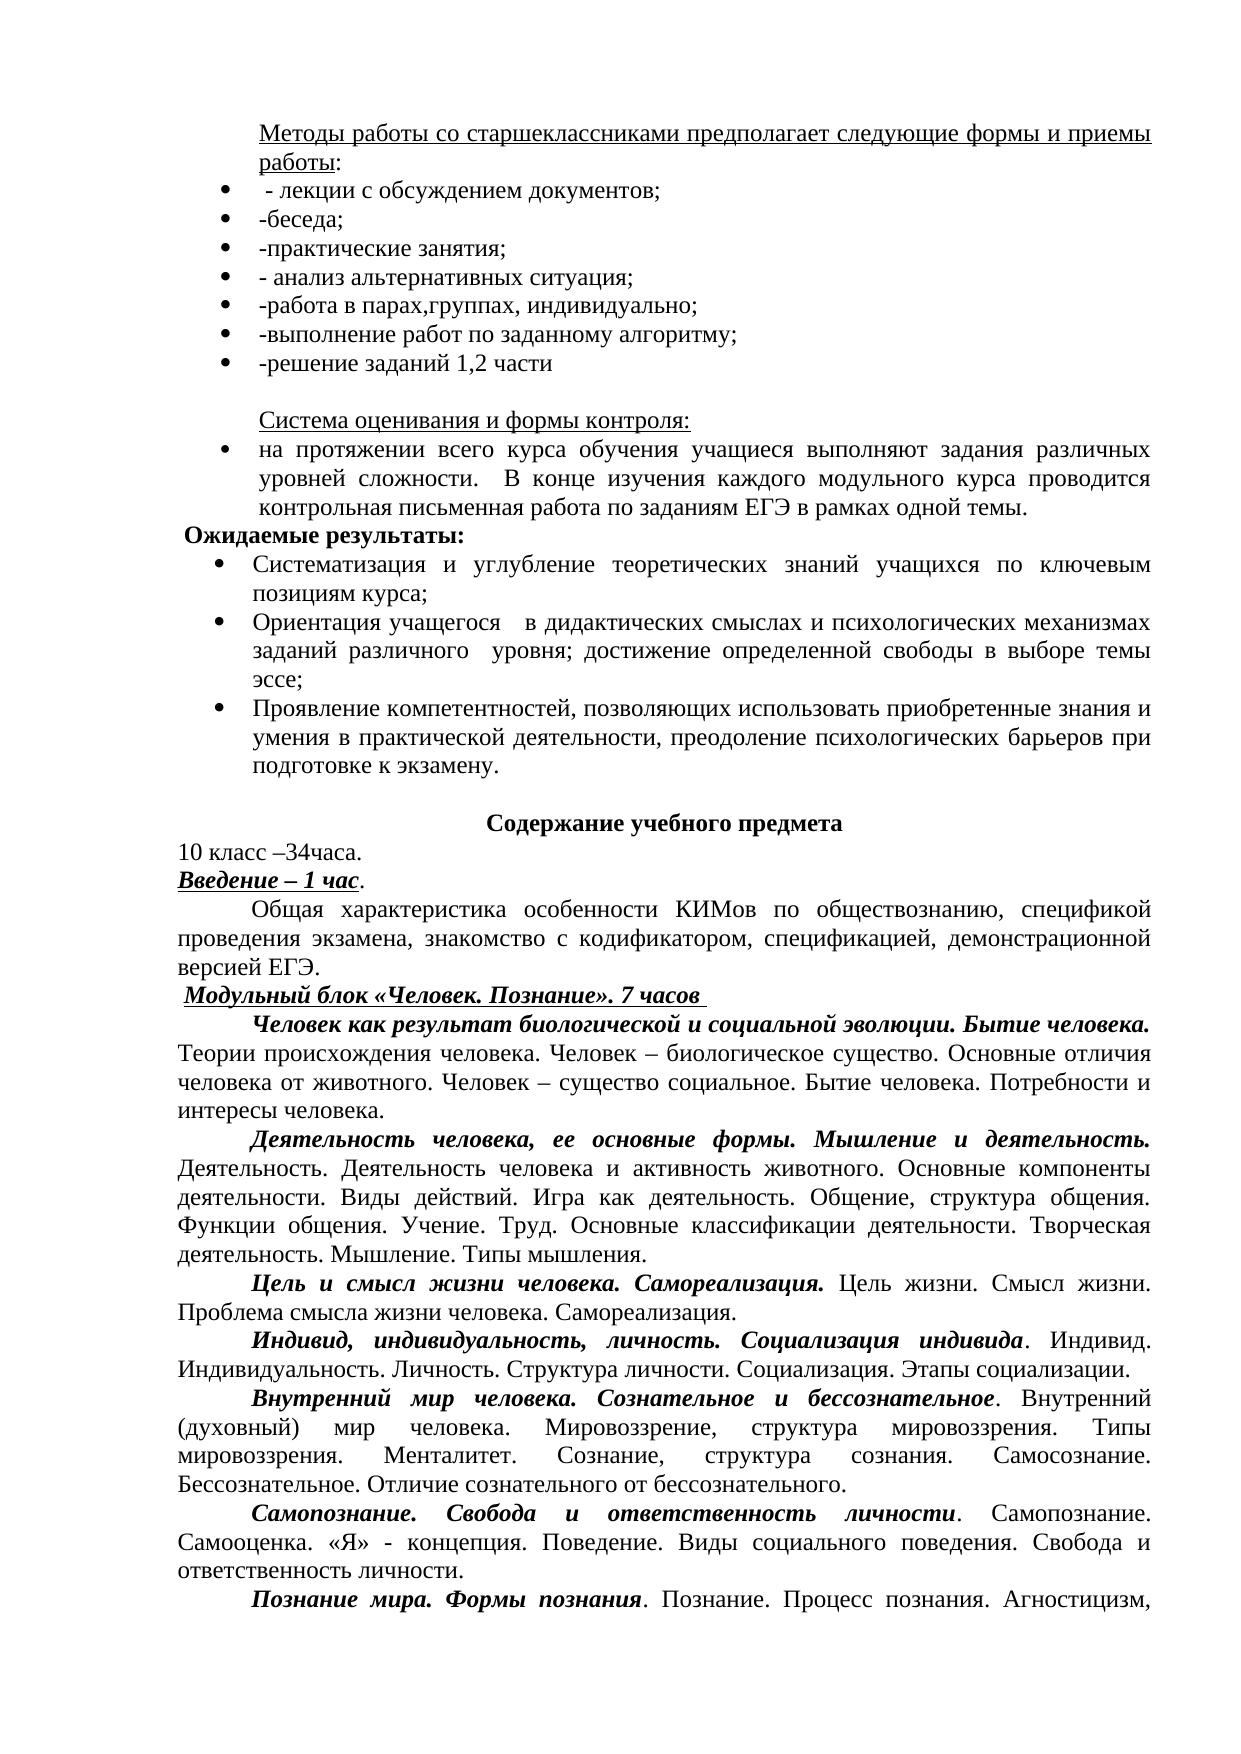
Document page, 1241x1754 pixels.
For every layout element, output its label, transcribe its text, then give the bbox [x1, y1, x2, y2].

text Методы работы со старшеклассниками предполагает следующие формы и приемы работы: [258, 118, 1152, 143]
list Ориентация учащегося в дидактических смыслах и психологических механизмах заданий различного уровня; достижение определенной свободы в выборе темы эссе; [215, 607, 1152, 693]
text Модульный блок «Человек. Познание». 7 часов [177, 981, 1152, 1009]
text Человек как результат биологической и социальной эволюции. Бытие человека. Теории происхождения человека. Человек – биологическое существо. Основные отличия человека от животного. Человек – существо социальное. Бытие человека. Потребности и интересы человека. [177, 1009, 1152, 1124]
list Проявление компетентностей, позволяющих использовать приобретенные знания и умения в практической деятельности, преодоление психологических барьеров при подготовке к экзамену. [215, 693, 1152, 779]
text Система оценивания и формы контроля: [258, 406, 1152, 434]
list -беседа; [221, 204, 1152, 233]
text Деятельность человека, ее основные формы. Мышление и деятельность. Деятельность. Деятельность человека и активность животного. Основные компоненты деятельности. Виды действий. Игра как деятельность. Общение, структура общения. Функции общения. Учение. Труд. Основные классификации деятельности. Творческая деятельность. Мышление. Типы мышления. [177, 1124, 1152, 1268]
list -решение заданий 1,2 части [221, 348, 1152, 377]
list -выполнение работ по заданному алгоритму; [221, 319, 1152, 348]
text Введение – 1 час. [177, 866, 1152, 894]
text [177, 1584, 1152, 1613]
list на протяжении всего курса обучения учащиеся выполняют задания различных уровней сложности. В конце изучения каждого модульного курса проводится контрольная письменная работа по заданиям ЕГЭ в рамках одной темы. [221, 434, 1152, 521]
list - лекции с обсуждением документов; [221, 176, 1152, 204]
text Ожидаемые результаты: [177, 521, 1152, 549]
list Систематизация и углубление теоретических знаний учащихся по ключевым позициям курса; [215, 549, 1152, 607]
list -практические занятия; [221, 233, 1152, 262]
text Методы работы со старшеклассниками предполагает следующие формы и приемы работы: [258, 144, 1152, 176]
text Внутренний мир человека. Сознательное и бессознательное. Внутренний (духовный) мир человека. Мировоззрение, структура мировоззрения. Типы мировоззрения. Менталитет. Сознание, структура сознания. Самосознание. Бессознательное. Отличие сознательного от бессознательного. [177, 1383, 1152, 1498]
text 10 класс –34часа. [177, 837, 1152, 866]
text Общая характеристика особенности КИМов по обществознанию, спецификой проведения экзамена, знакомство с кодификатором, спецификацией, демонстрационной версией ЕГЭ. [177, 894, 1152, 981]
list -работа в парах,группах, индивидуально; [221, 291, 1152, 319]
text Цель и смысл жизни человека. Самореализация. Цель жизни. Смысл жизни. Проблема смысла жизни человека. Самореализация. [177, 1268, 1152, 1326]
text Индивид, индивидуальность, личность. Социализация индивида. Индивид. Индивидуальность. Личность. Структура личности. Социализация. Этапы социализации. [177, 1326, 1152, 1383]
list - анализ альтернативных ситуация; [221, 262, 1152, 291]
text Самопознание. Свобода и ответственность личности. Самопознание. Самооценка. «Я» - концепция. Поведение. Виды социального поведения. Свобода и ответственность личности. [177, 1498, 1152, 1584]
text Содержание учебного предмета [177, 808, 1152, 837]
